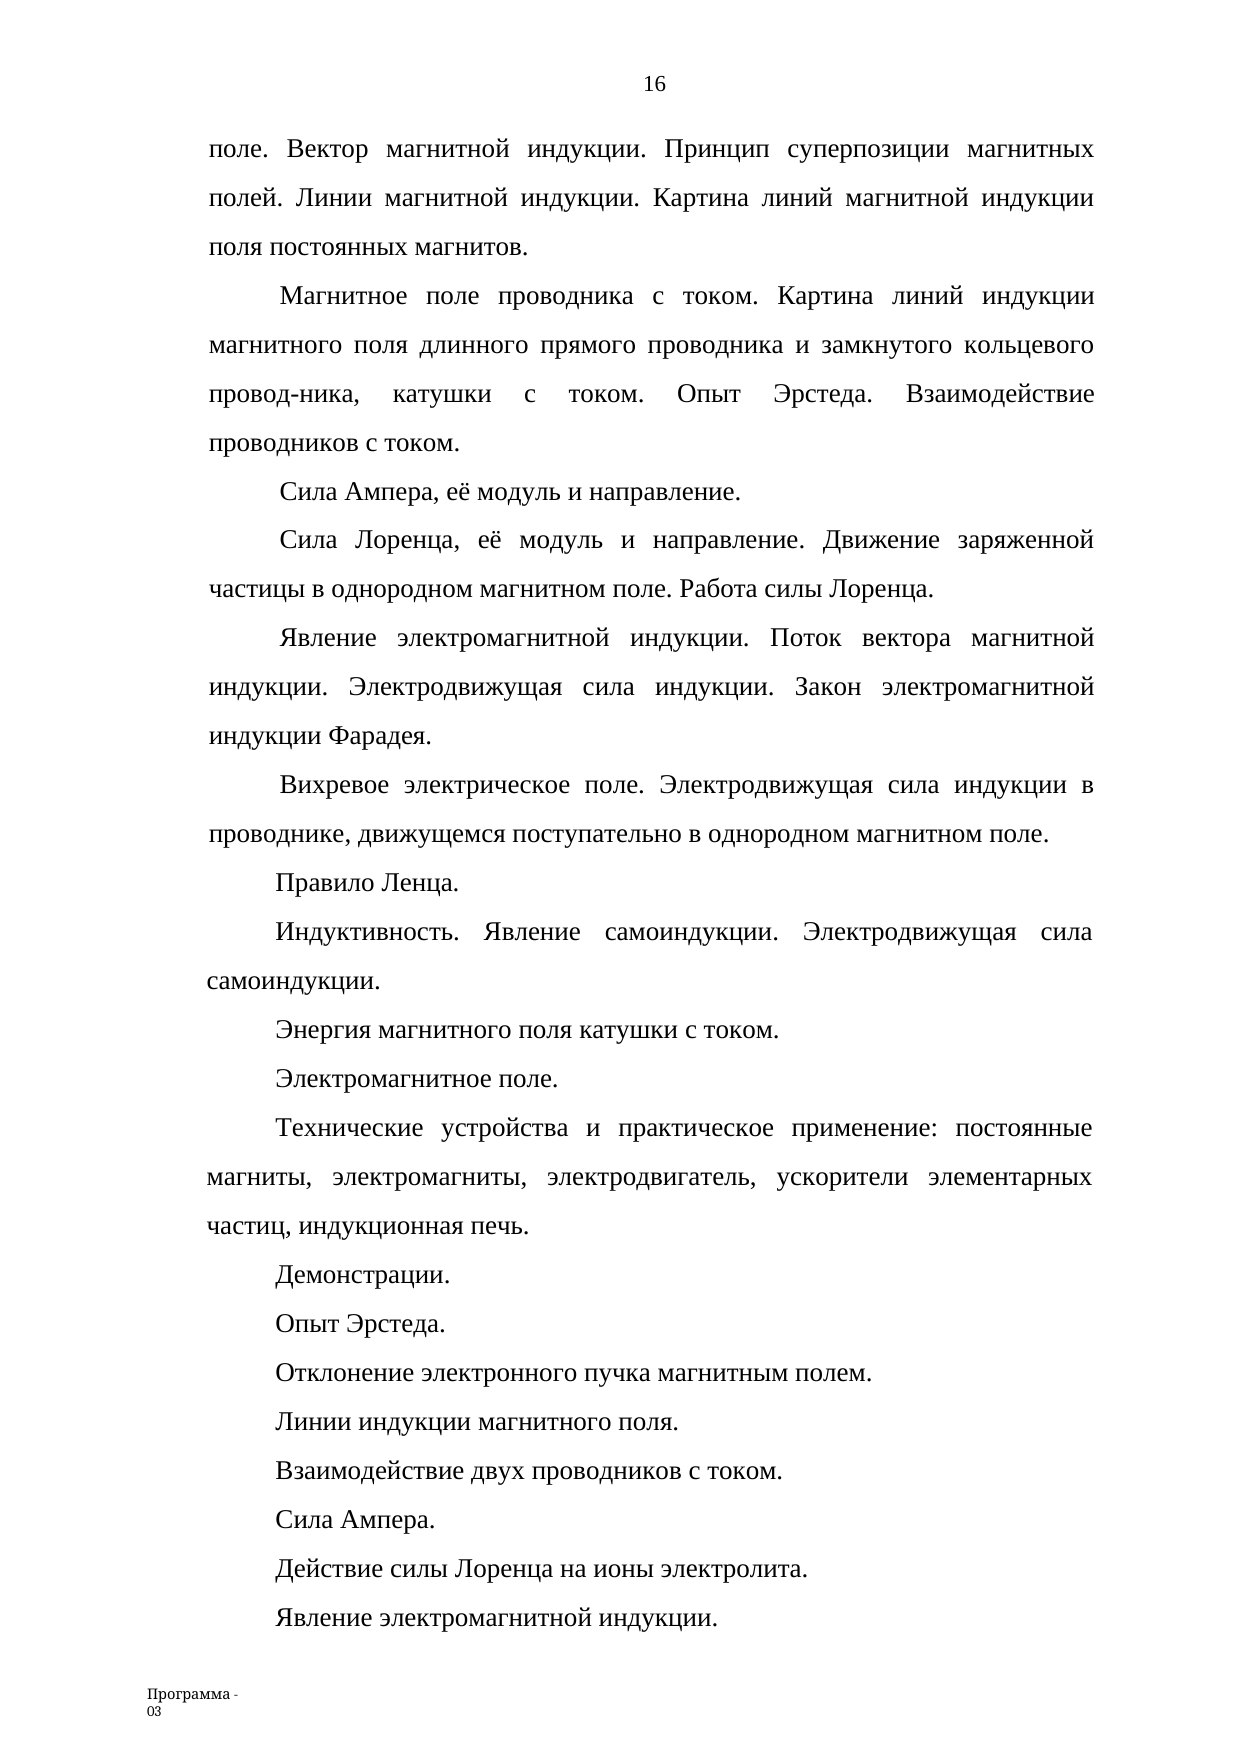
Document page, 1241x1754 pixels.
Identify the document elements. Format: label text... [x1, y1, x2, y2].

text Электромагнитное поле. [206, 1048, 1152, 1097]
text Сила Ампера. [206, 1489, 1152, 1538]
text Вихревое электрическое поле. Электродвижущая сила индукции в проводнике, движущемся поступательно в однородном магнитном поле. [208, 754, 1095, 852]
text Действие силы Лоренца на ионы электролита. [206, 1538, 1152, 1587]
text Явление электромагнитной индукции. Поток вектора магнитной индукции. Электродвижущая сила индукции. Закон электромагнитной индукции Фарадея. [208, 608, 1095, 754]
text Отклонение электронного пучка магнитным полем. [206, 1342, 1152, 1391]
text Энергия магнитного поля катушки с током. [206, 999, 1152, 1048]
text Правило Ленца. [206, 852, 1152, 901]
text Линии индукции магнитного поля. [206, 1391, 1152, 1440]
text Демонстрации. [206, 1244, 1152, 1293]
text Сила Лоренца, её модуль и направление. Движение заряженной частицы в однородном магнитном поле. Работа силы Лоренца. [208, 510, 1095, 608]
text Явление электромагнитной индукции. [206, 1587, 1152, 1636]
text поле. Вектор магнитной индукции. Принцип суперпозиции магнитных полей. Линии магнитной индукции. Картина линий магнитной индукции поля постоянных магнитов. [208, 118, 1095, 265]
text Сила Ампера, её модуль и направление. [208, 461, 1152, 510]
text Магнитное поле проводника с током. Картина линий индукции магнитного поля длинного прямого проводника и замкнутого кольцевого провод-ника, катушки с током. Опыт Эрстеда. Взаимодействие проводников с током. [208, 265, 1095, 461]
text Взаимодействие двух проводников с током. [206, 1440, 1152, 1489]
text Индуктивность. Явление самоиндукции. Электродвижущая сила самоиндукции. [206, 901, 1093, 999]
text Опыт Эрстеда. [206, 1293, 1152, 1342]
text Технические устройства и практическое применение: постоянные магниты, электромагниты, электродвигатель, ускорители элементарных частиц, индукционная печь. [206, 1097, 1093, 1244]
